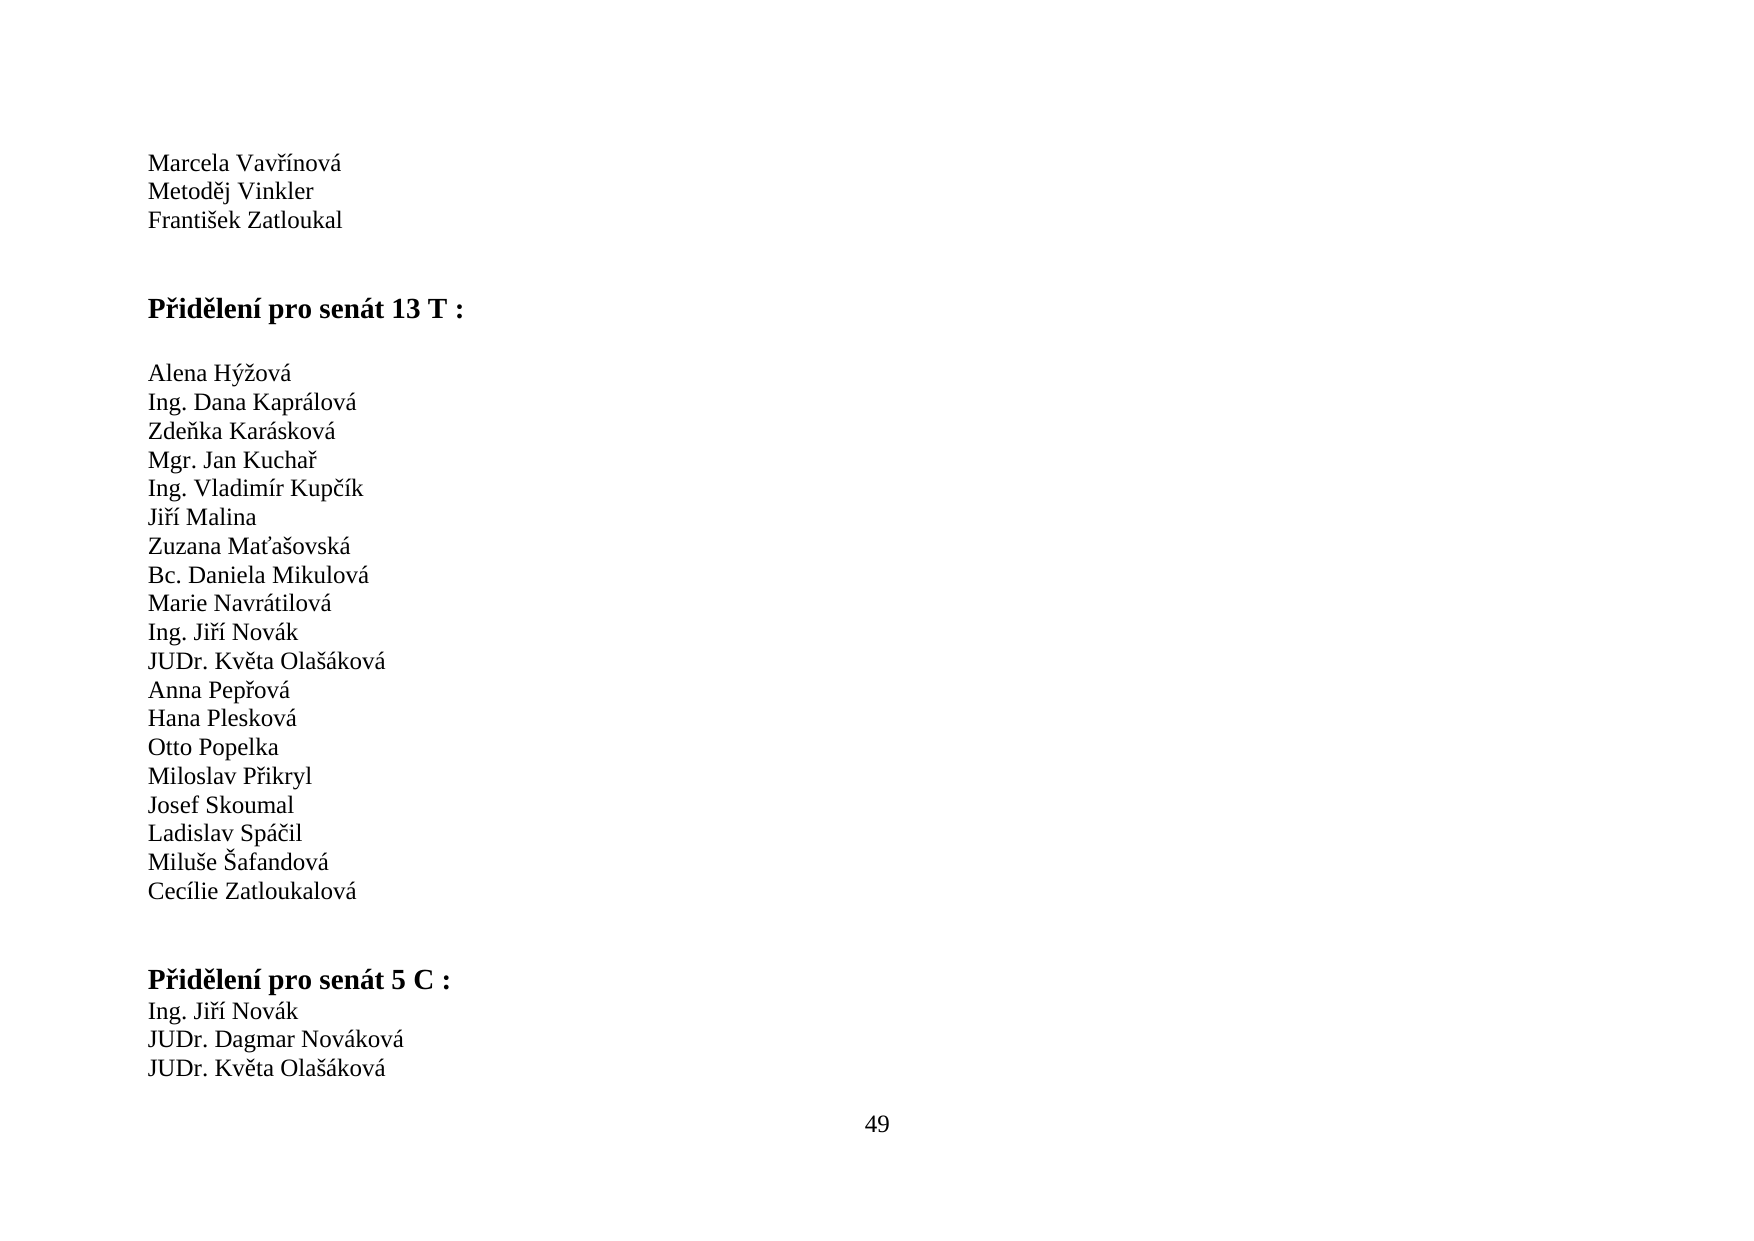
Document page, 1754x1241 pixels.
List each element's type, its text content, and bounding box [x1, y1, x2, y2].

text Přidělení pro senát 13 T : [148, 291, 1606, 325]
text František Zatloukal [148, 205, 1606, 234]
text Ing. Dana Kaprálová [148, 387, 1606, 416]
text Jiří Malina [148, 502, 1606, 531]
text Zdeňka Karásková [148, 416, 1606, 445]
text Bc. Daniela Mikulová [148, 560, 1606, 588]
text Ladislav Spáčil [148, 818, 1606, 847]
text Anna Pepřová [148, 675, 1606, 703]
text JUDr. Květa Olašáková [148, 1053, 1606, 1082]
text Zuzana Maťašovská [148, 531, 1606, 560]
text Josef Skoumal [148, 790, 1606, 818]
text Přidělení pro senát 5 C : [148, 962, 1606, 996]
text JUDr. Dagmar Nováková [148, 1024, 1606, 1053]
text Miluše Šafandová [148, 847, 1606, 876]
text Marcela Vavřínová [148, 148, 1606, 176]
text Hana Plesková [148, 703, 1606, 732]
text Miloslav Přikryl [148, 761, 1606, 790]
text Alena Hýžová [148, 358, 1606, 387]
text Cecílie Zatloukalová [148, 876, 1606, 905]
text Ing. Jiří Novák [148, 617, 1606, 646]
text Otto Popelka [148, 732, 1606, 761]
text Marie Navrátilová [148, 588, 1606, 617]
text JUDr. Květa Olašáková [148, 646, 1606, 675]
text Metoděj Vinkler [148, 176, 1606, 205]
text Ing. Vladimír Kupčík [148, 473, 1606, 502]
text Ing. Jiří Novák [148, 996, 1606, 1024]
text Mgr. Jan Kuchař [148, 445, 1606, 473]
